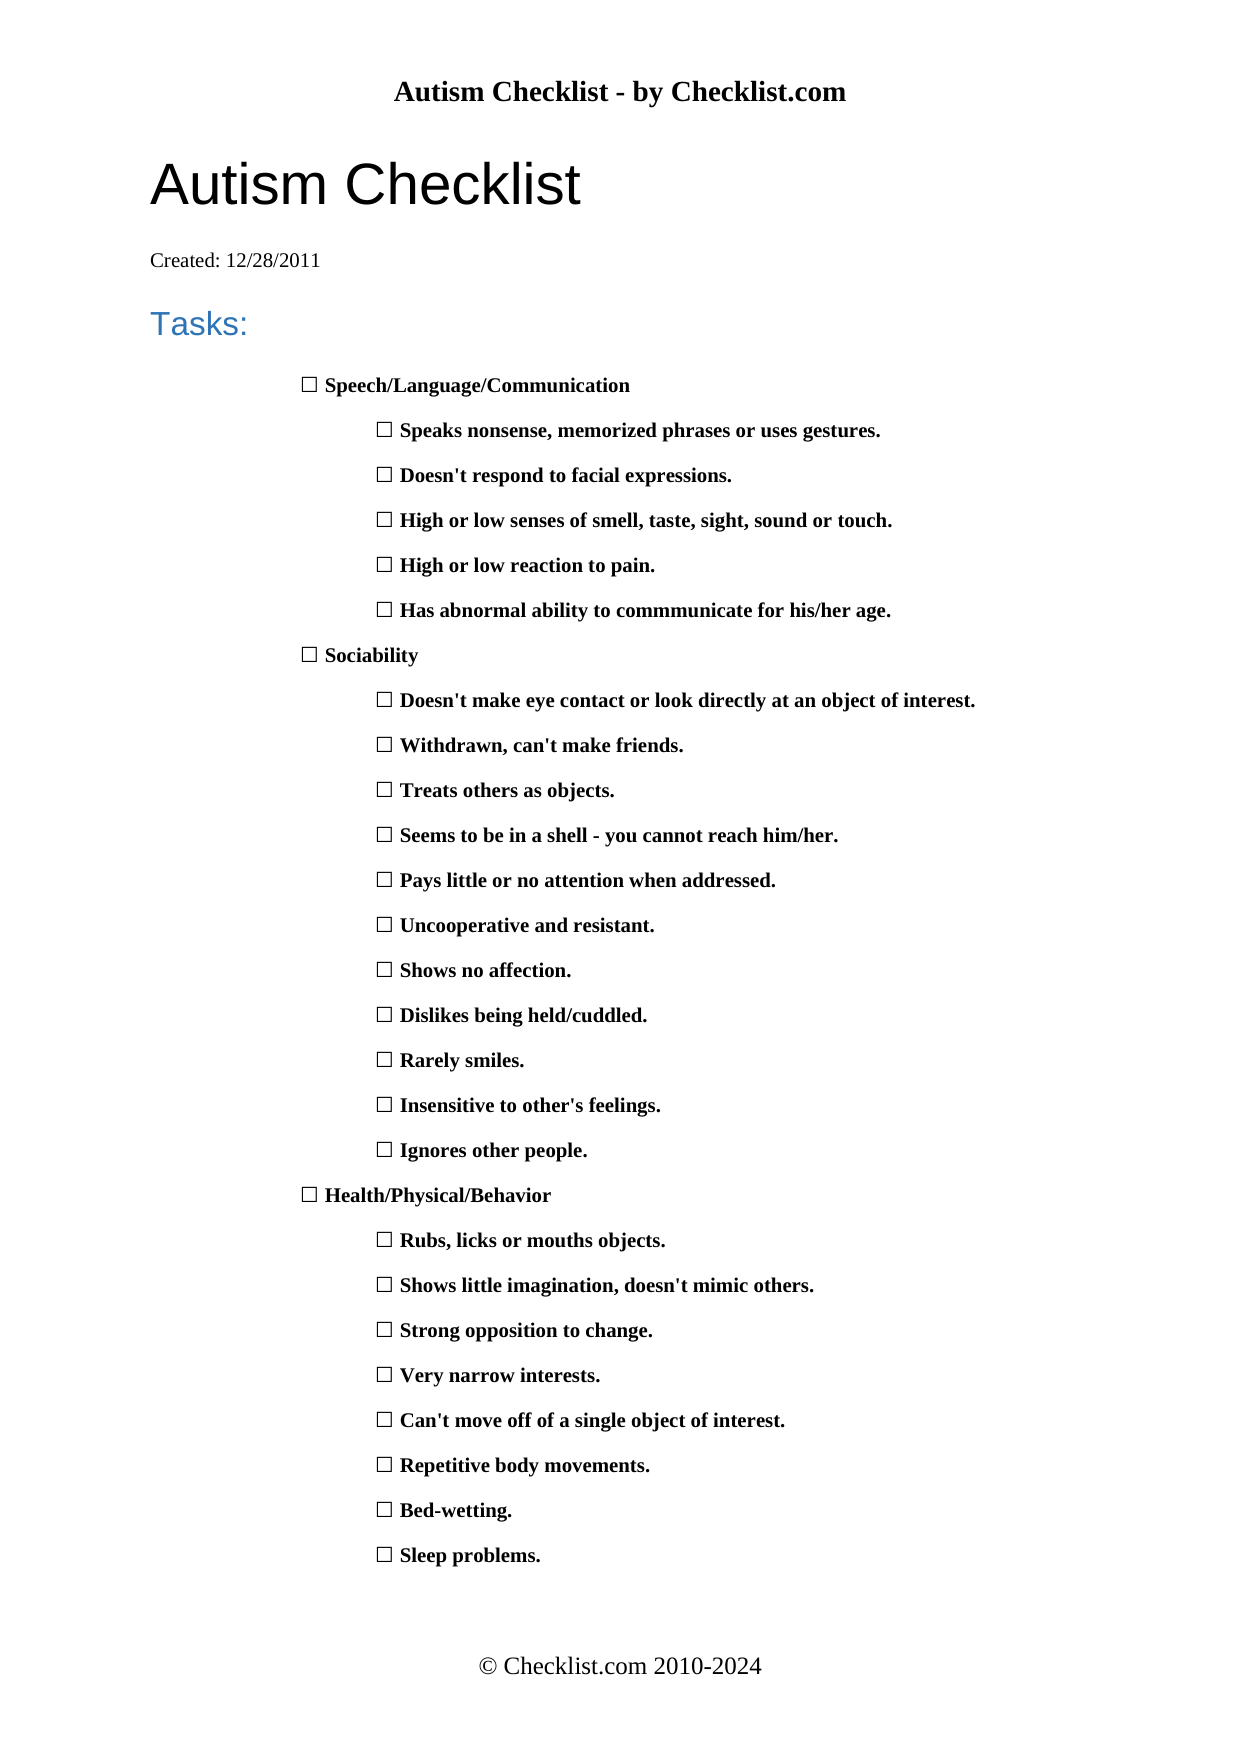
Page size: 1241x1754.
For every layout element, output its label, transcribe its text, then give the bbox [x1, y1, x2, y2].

text ☐ Shows little imagination, doesn't mimic others. [375, 1273, 1090, 1297]
text ☐ High or low reaction to pain. [375, 553, 1090, 577]
text ☐ Bed-wetting. [375, 1498, 1090, 1522]
subtitle Tasks: [150, 304, 1090, 342]
text ☐ Doesn't make eye contact or look directly at an object of interest. [375, 688, 1090, 712]
text ☐ Pays little or no attention when addressed. [375, 868, 1090, 892]
text ☐ Sociability [300, 643, 1090, 667]
text ☐ Dislikes being held/cuddled. [375, 1003, 1090, 1027]
text ☐ Shows no affection. [375, 958, 1090, 982]
text ☐ Rubs, licks or mouths objects. [375, 1228, 1090, 1252]
text ☐ Very narrow interests. [375, 1363, 1090, 1387]
text ☐ Sleep problems. [375, 1543, 1090, 1567]
text ☐ Speaks nonsense, memorized phrases or uses gestures. [375, 418, 1090, 442]
text ☐ Withdrawn, can't make friends. [375, 733, 1090, 757]
text ☐ Repetitive body movements. [375, 1453, 1090, 1477]
text ☐ Insensitive to other's feelings. [375, 1093, 1090, 1117]
text ☐ Doesn't respond to facial expressions. [375, 463, 1090, 487]
text ☐ Has abnormal ability to commmunicate for his/her age. [375, 598, 1090, 622]
text ☐ Seems to be in a shell - you cannot reach him/her. [375, 823, 1090, 847]
text ☐ Health/Physical/Behavior [300, 1183, 1090, 1207]
text ☐ High or low senses of smell, taste, sight, sound or touch. [375, 508, 1090, 532]
text ☐ Speech/Language/Communication [300, 373, 1090, 397]
title Autism Checklist [150, 150, 1090, 217]
text ☐ Uncooperative and resistant. [375, 913, 1090, 937]
text ☐ Rarely smiles. [375, 1048, 1090, 1072]
text Created: 12/28/2011 [150, 248, 1090, 272]
text ☐ Strong opposition to change. [375, 1318, 1090, 1342]
text ☐ Ignores other people. [375, 1138, 1090, 1162]
text ☐ Treats others as objects. [375, 778, 1090, 802]
text ☐ Can't move off of a single object of interest. [375, 1408, 1090, 1432]
